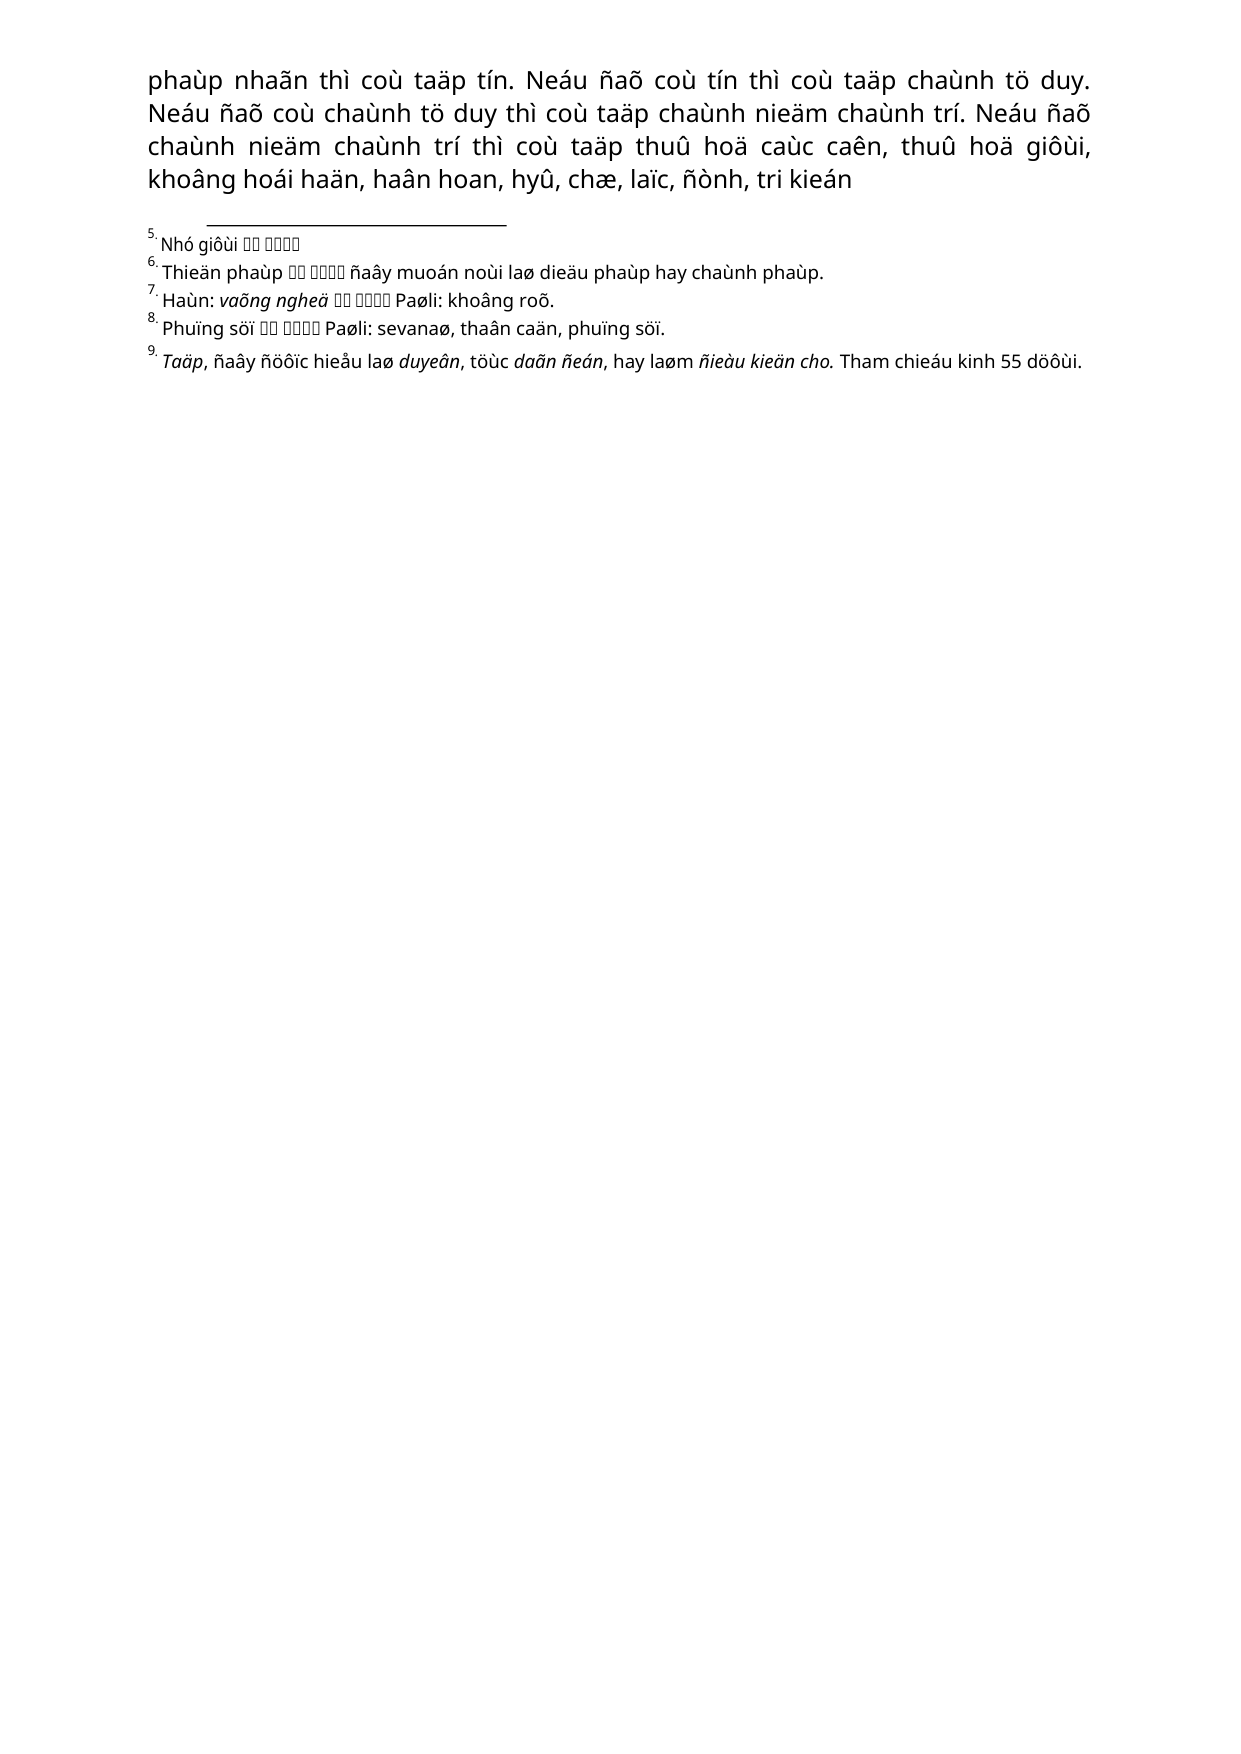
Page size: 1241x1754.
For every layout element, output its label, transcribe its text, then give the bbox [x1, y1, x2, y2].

text 9. Taäp, ñaây ñöôïc hieåu laø duyeân, töùc daãn ñeán, hay laøm ñieàu kieän cho. Tham chieáu kinh 55 döôùi. [147, 341, 1107, 374]
text 7. Haùn: vaõng ngheä   Paøli: khoâng roõ. [147, 285, 1107, 313]
text 6. Thieän phaùp   ñaây muoán noùi laø dieäu phaùp hay chaùnh phaùp. [147, 257, 1107, 285]
text 5. Nhó giôùi   [147, 229, 1107, 257]
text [147, 62, 1093, 196]
text 8. Phuïng söï   Paøli: sevanaø, thaân caän, phuïng söï. [147, 313, 1107, 341]
